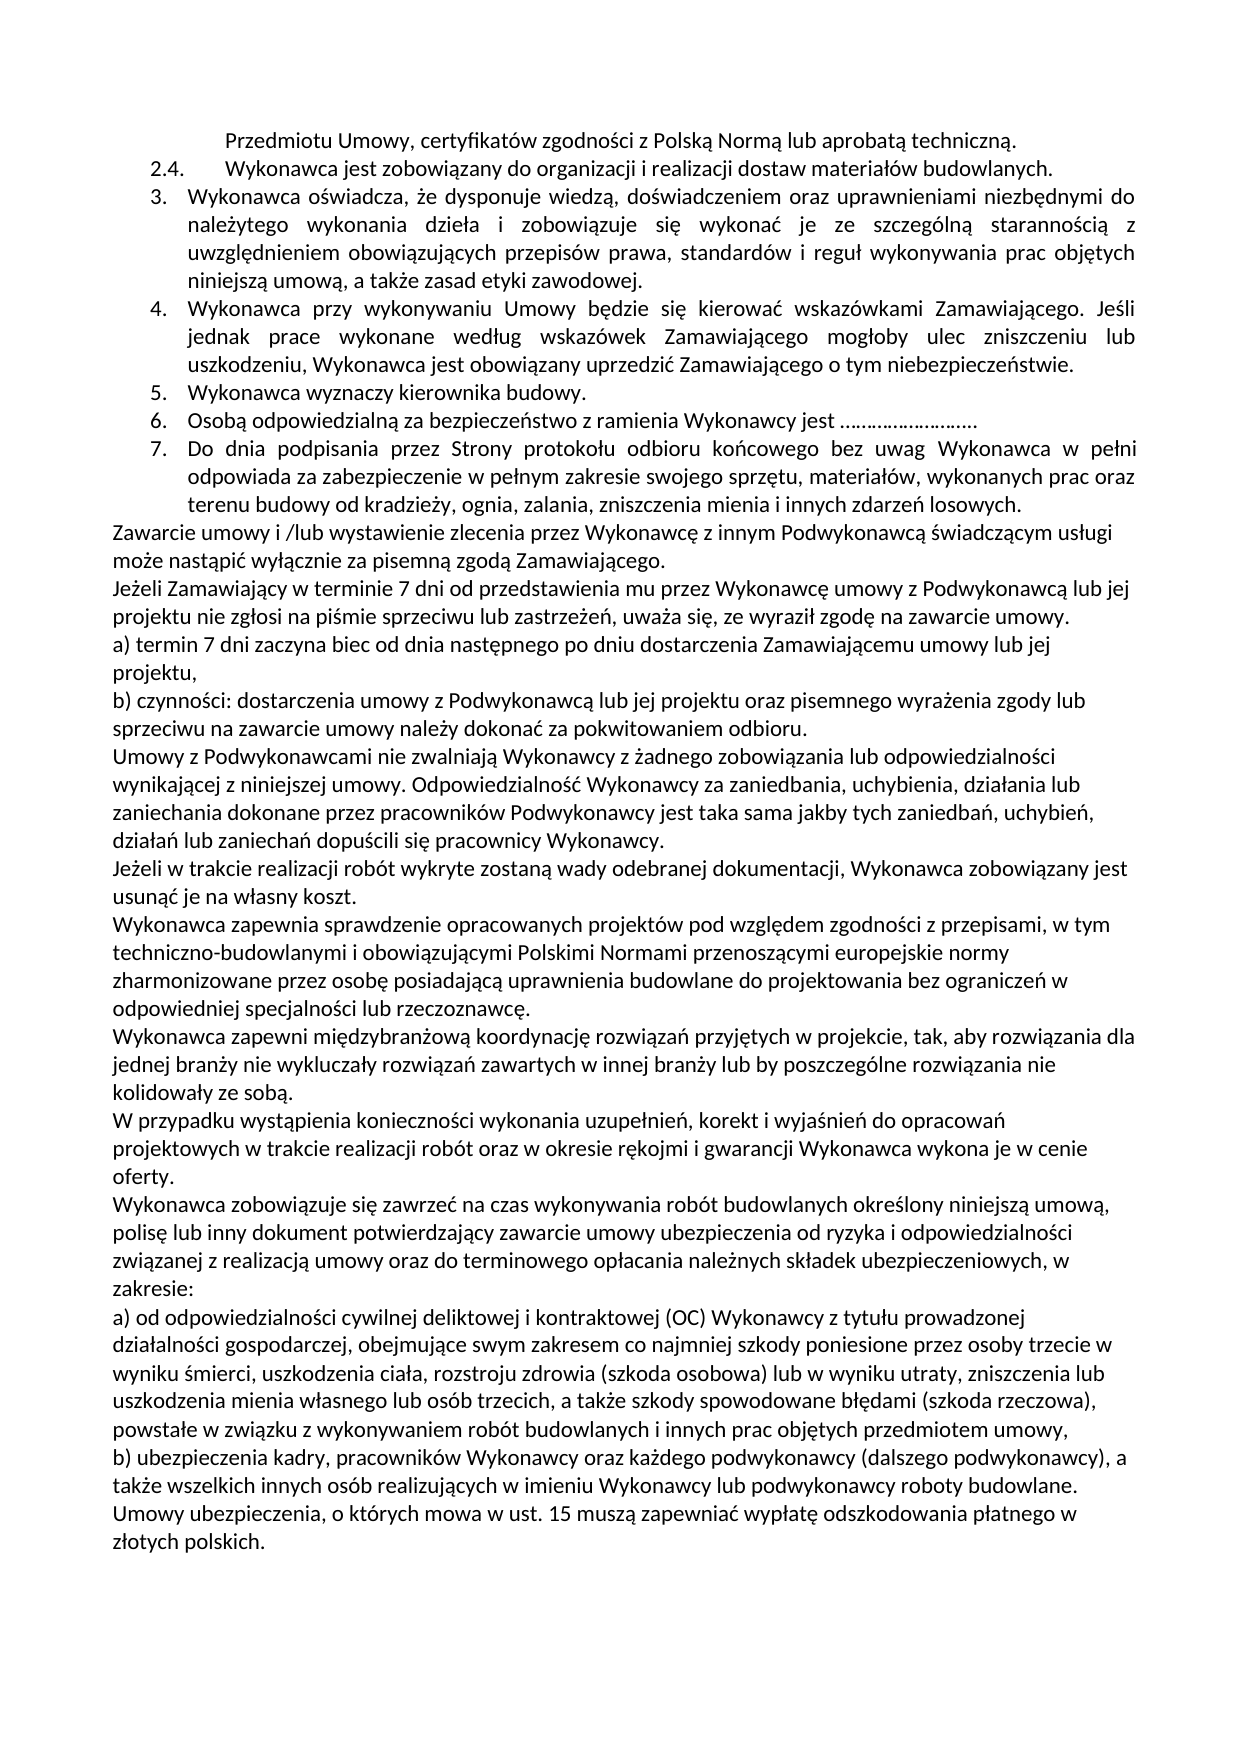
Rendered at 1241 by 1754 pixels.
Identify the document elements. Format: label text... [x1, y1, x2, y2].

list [150, 126, 1137, 154]
list Wykonawca przy wykonywaniu Umowy będzie się kierować wskazówkami Zamawiającego. Jeśli jednak prace wykonane według wskazówek Zamawiającego mogłoby ulec zniszczeniu lub uszkodzeniu, Wykonawca jest obowiązany uprzedzić Zamawiającego o tym niebezpieczeństwie. [150, 294, 1137, 378]
list Osobą odpowiedzialną za bezpieczeństwo z ramienia Wykonawcy jest …………………….. [150, 406, 1137, 434]
list Wykonawca oświadcza, że dysponuje wiedzą, doświadczeniem oraz uprawnieniami niezbędnymi do należytego wykonania dzieła i zobowiązuje się wykonać je ze szczególną starannością z uwzględnieniem obowiązujących przepisów prawa, standardów i reguł wykonywania prac objętych niniejszą umową, a także zasad etyki zawodowej. [150, 182, 1137, 294]
list Wykonawca wyznaczy kierownika budowy. [150, 378, 1137, 406]
list Do dnia podpisania przez Strony protokołu odbioru końcowego bez uwag Wykonawca w pełni odpowiada za zabezpieczenie w pełnym zakresie swojego sprzętu, materiałów, wykonanych prac oraz terenu budowy od kradzieży, ognia, zalania, zniszczenia mienia i innych zdarzeń losowych. [150, 434, 1137, 518]
list Wykonawca jest zobowiązany do organizacji i realizacji dostaw materiałów budowlanych. [150, 154, 1137, 182]
